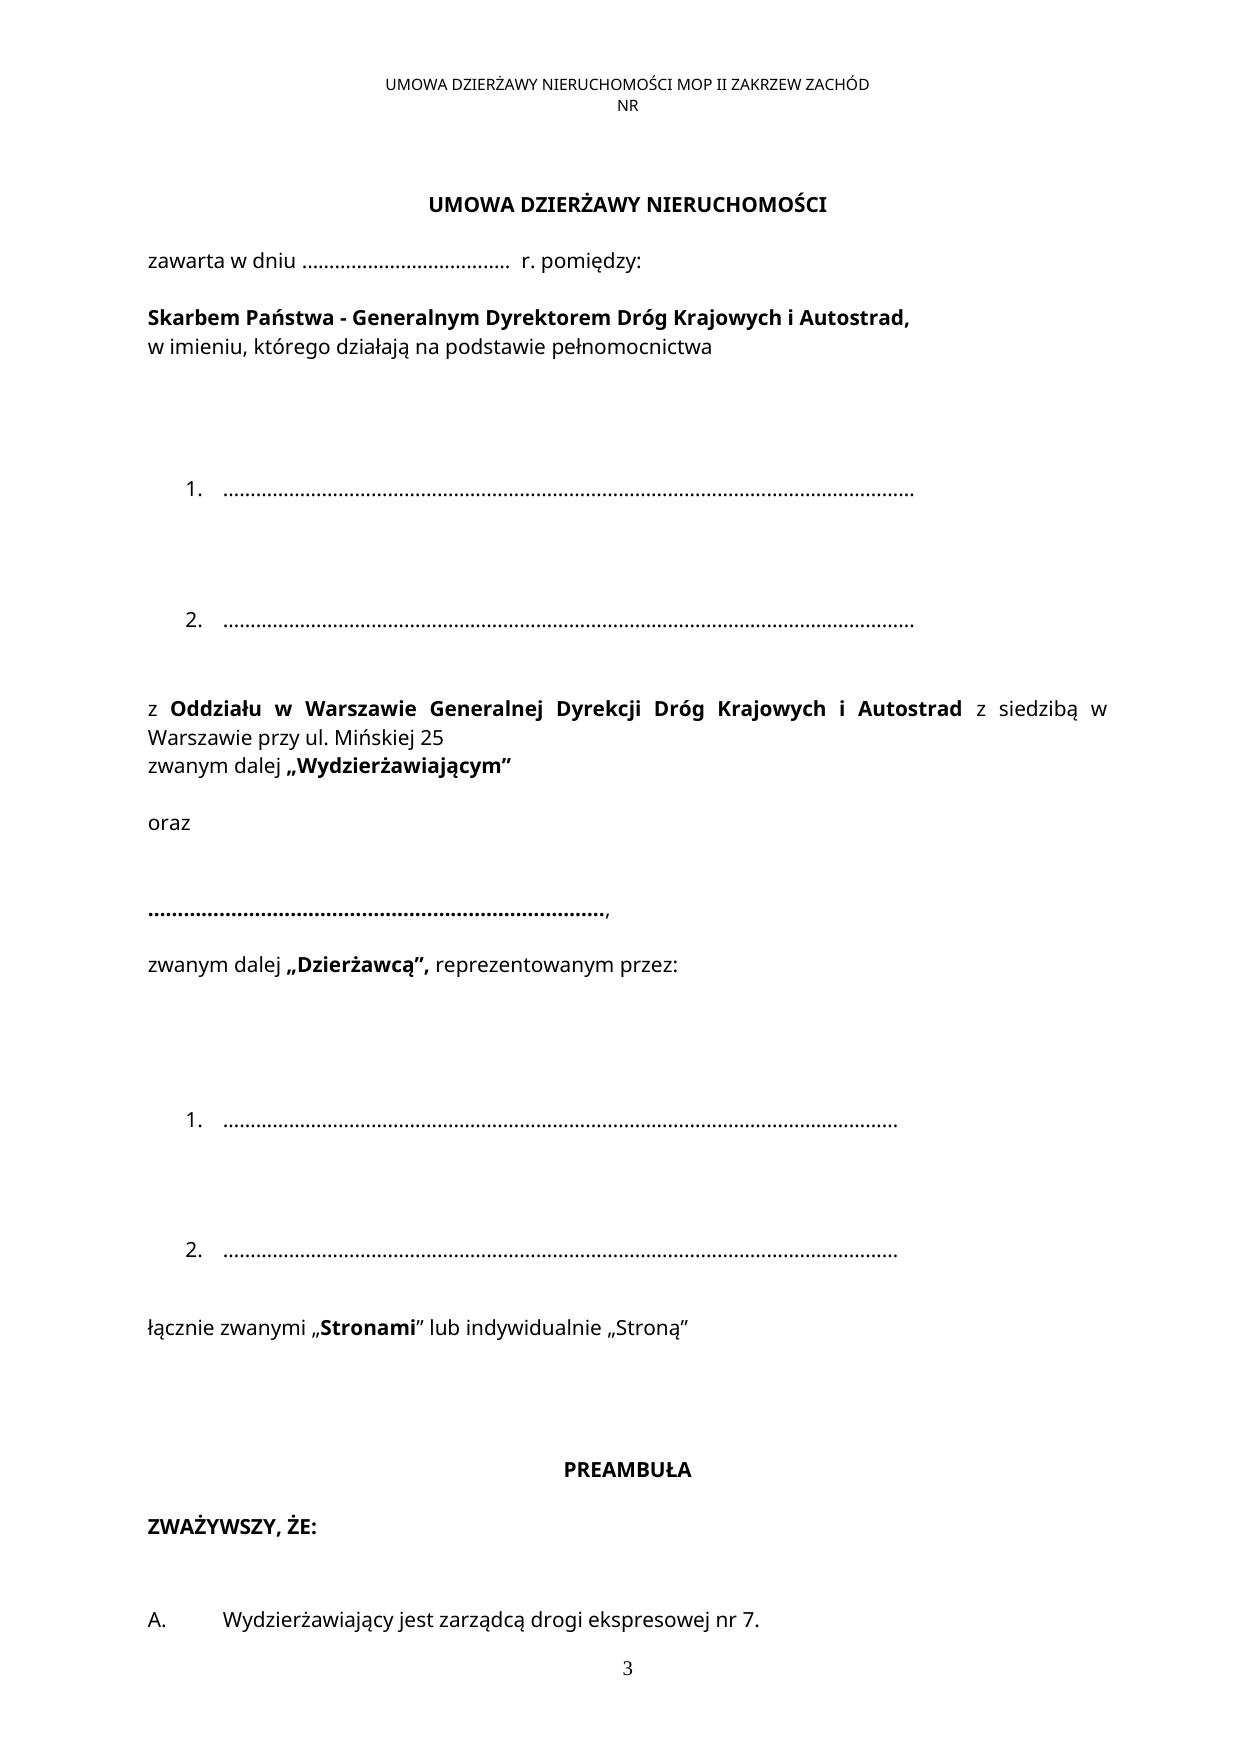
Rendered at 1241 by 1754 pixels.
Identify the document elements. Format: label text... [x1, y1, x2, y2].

text łącznie zwanymi „Stronami” lub indywidualnie „Stroną” [148, 1313, 1107, 1341]
text ………………………………………………………………….., [148, 894, 1107, 922]
list …………………………………………………………………………………………………………… [185, 1236, 1107, 1264]
list ……………………………………………………………………………………………………………… [185, 474, 1107, 503]
text oraz [148, 808, 1107, 837]
text z Oddziału w Warszawie Generalnej Dyrekcji Dróg Krajowych i Autostrad z siedzibą w Warszawie przy ul. Mińskiej 25 [148, 694, 1107, 751]
list ……………………………………………………………………………………………………………… [185, 605, 1107, 633]
text zwanym dalej „Dzierżawcą”, reprezentowanym przez: [148, 951, 1107, 979]
list Wydzierżawiający jest zarządcą drogi ekspresowej nr 7. [148, 1606, 1107, 1634]
list …………………………………………………………………………………………………………… [185, 1105, 1107, 1134]
text Skarbem Państwa - Generalnym Dyrektorem Dróg Krajowych i Autostrad, [148, 303, 1107, 332]
text zwanym dalej „Wydzierżawiającym” [148, 751, 1107, 780]
text PREAMBUŁA [148, 1455, 1107, 1483]
text w imieniu, którego działają na podstawie pełnomocnictwa [148, 332, 1107, 360]
text zawarta w dniu ……………………………….. r. pomiędzy: [148, 247, 1107, 275]
text ZWAŻYWSZY, ŻE: [148, 1512, 1107, 1540]
text UMOWA DZIERŻAWY NIERUCHOMOŚCI [148, 190, 1107, 218]
